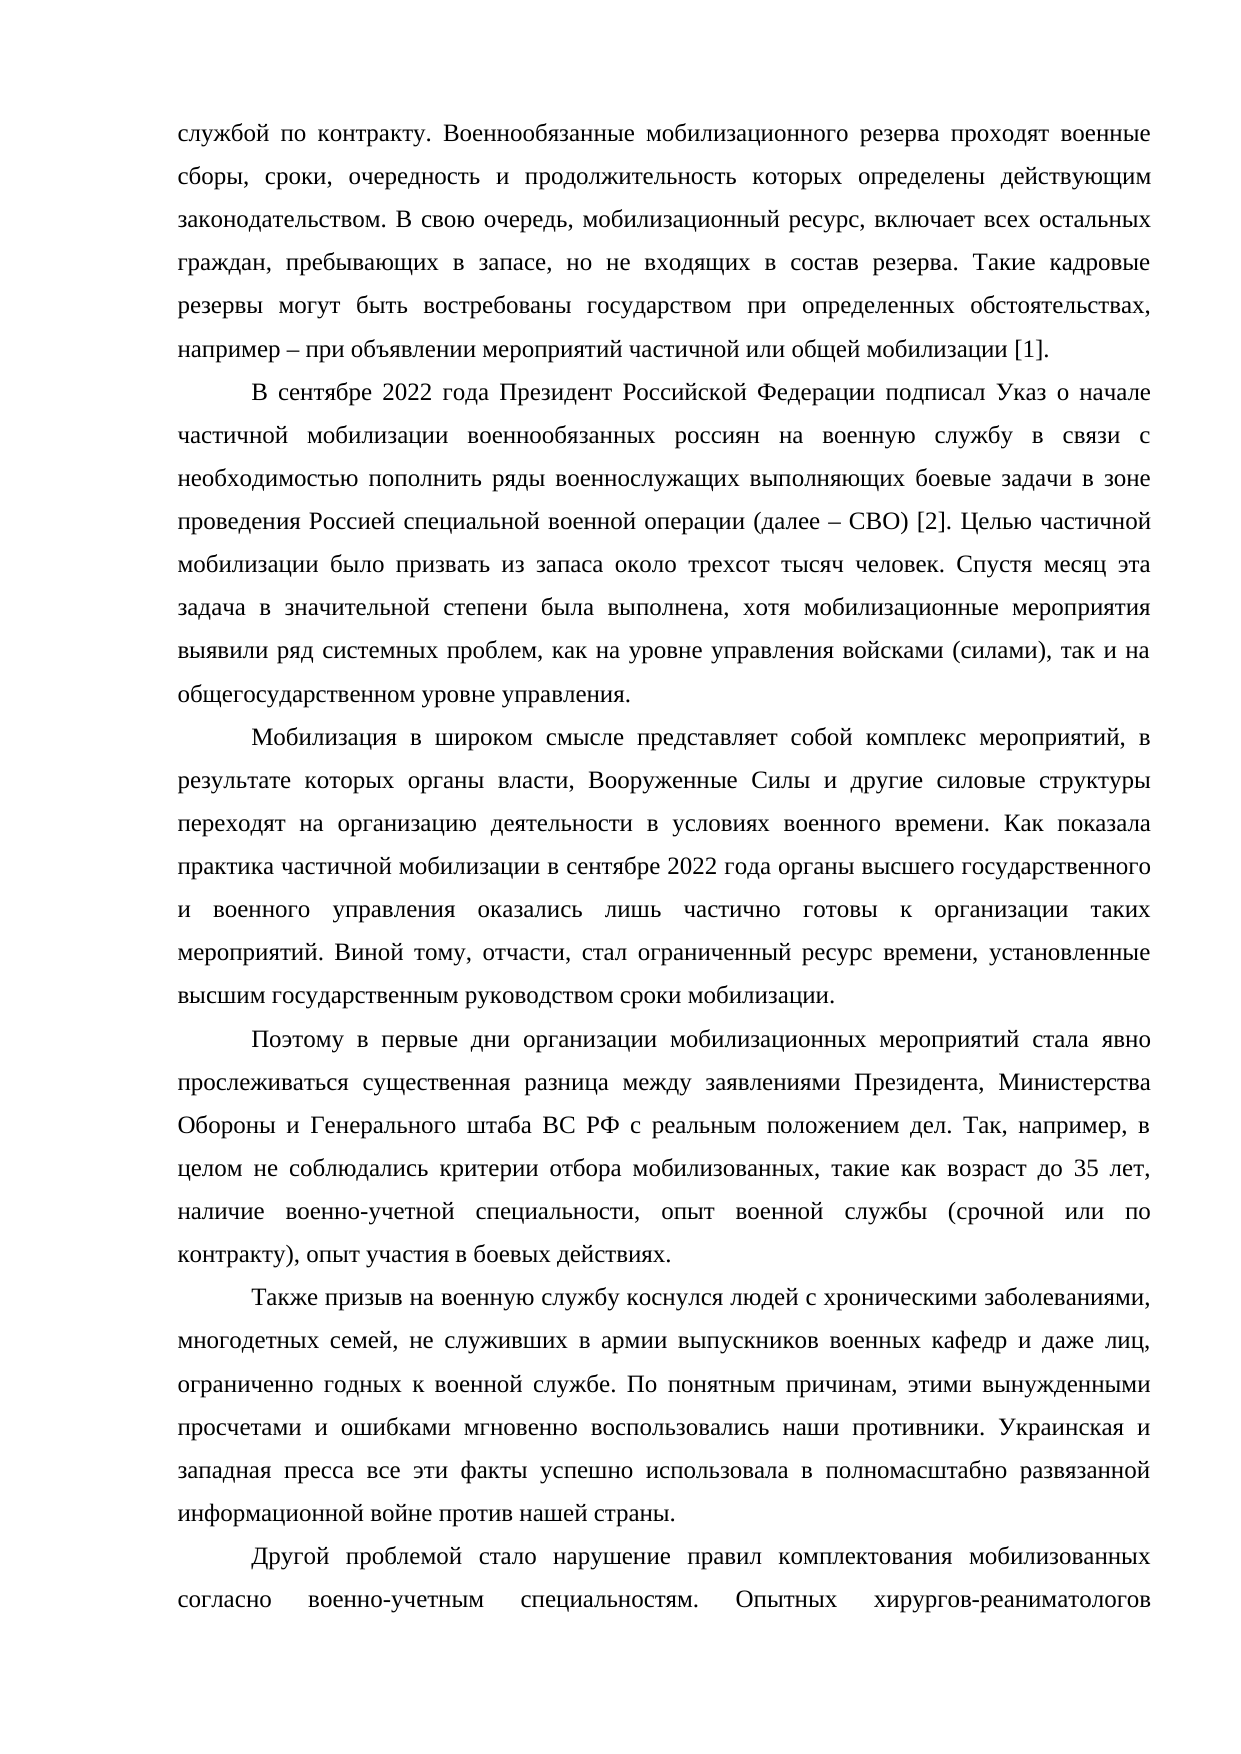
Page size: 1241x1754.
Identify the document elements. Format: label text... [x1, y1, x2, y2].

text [177, 118, 1152, 362]
text Поэтому в первые дни организации мобилизационных мероприятий стала явно прослеживаться существенная разница между заявлениями Президента, Министерства Обороны и Генерального штаба ВС РФ с реальным положением дел. Так, например, в целом не соблюдались критерии отбора мобилизованных, такие как возраст до 35 лет, наличие военно-учетной специальности, опыт военной службы (срочной или по контракту), опыт участия в боевых действиях. [177, 1024, 1152, 1268]
text Мобилизация в широком смысле представляет собой комплекс мероприятий, в результате которых органы власти, Вооруженные Силы и другие силовые структуры переходят на организацию деятельности в условиях военного времени. Как показала практика частичной мобилизации в сентябре 2022 года органы высшего государственного и военного управления оказались лишь частично готовы к организации таких мероприятий. Виной тому, отчасти, стал ограниченный ресурс времени, установленные высшим государственным руководством сроки мобилизации. [177, 722, 1152, 1009]
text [177, 1541, 1152, 1613]
text Также призыв на военную службу коснулся людей с хроническими заболеваниями, многодетных семей, не служивших в армии выпускников военных кафедр и даже лиц, ограниченно годных к военной службе. По понятным причинам, этими вынужденными просчетами и ошибками мгновенно воспользовались наши противники. Украинская и западная пресса все эти факты успешно использовала в полномасштабно развязанной информационной войне против нашей страны. [177, 1282, 1152, 1527]
text В сентябре 2022 года Президент Российской Федерации подписал Указ о начале частичной мобилизации военнообязанных россиян на военную службу в связи с необходимостью пополнить ряды военнослужащих выполняющих боевые задачи в зоне проведения Россией специальной военной операции (далее – СВО) [2]. Целью частичной мобилизации было призвать из запаса около трехсот тысяч человек. Спустя месяц эта задача в значительной степени была выполнена, хотя мобилизационные мероприятия выявили ряд системных проблем, как на уровне управления войсками (силами), так и на общегосударственном уровне управления. [177, 377, 1152, 707]
